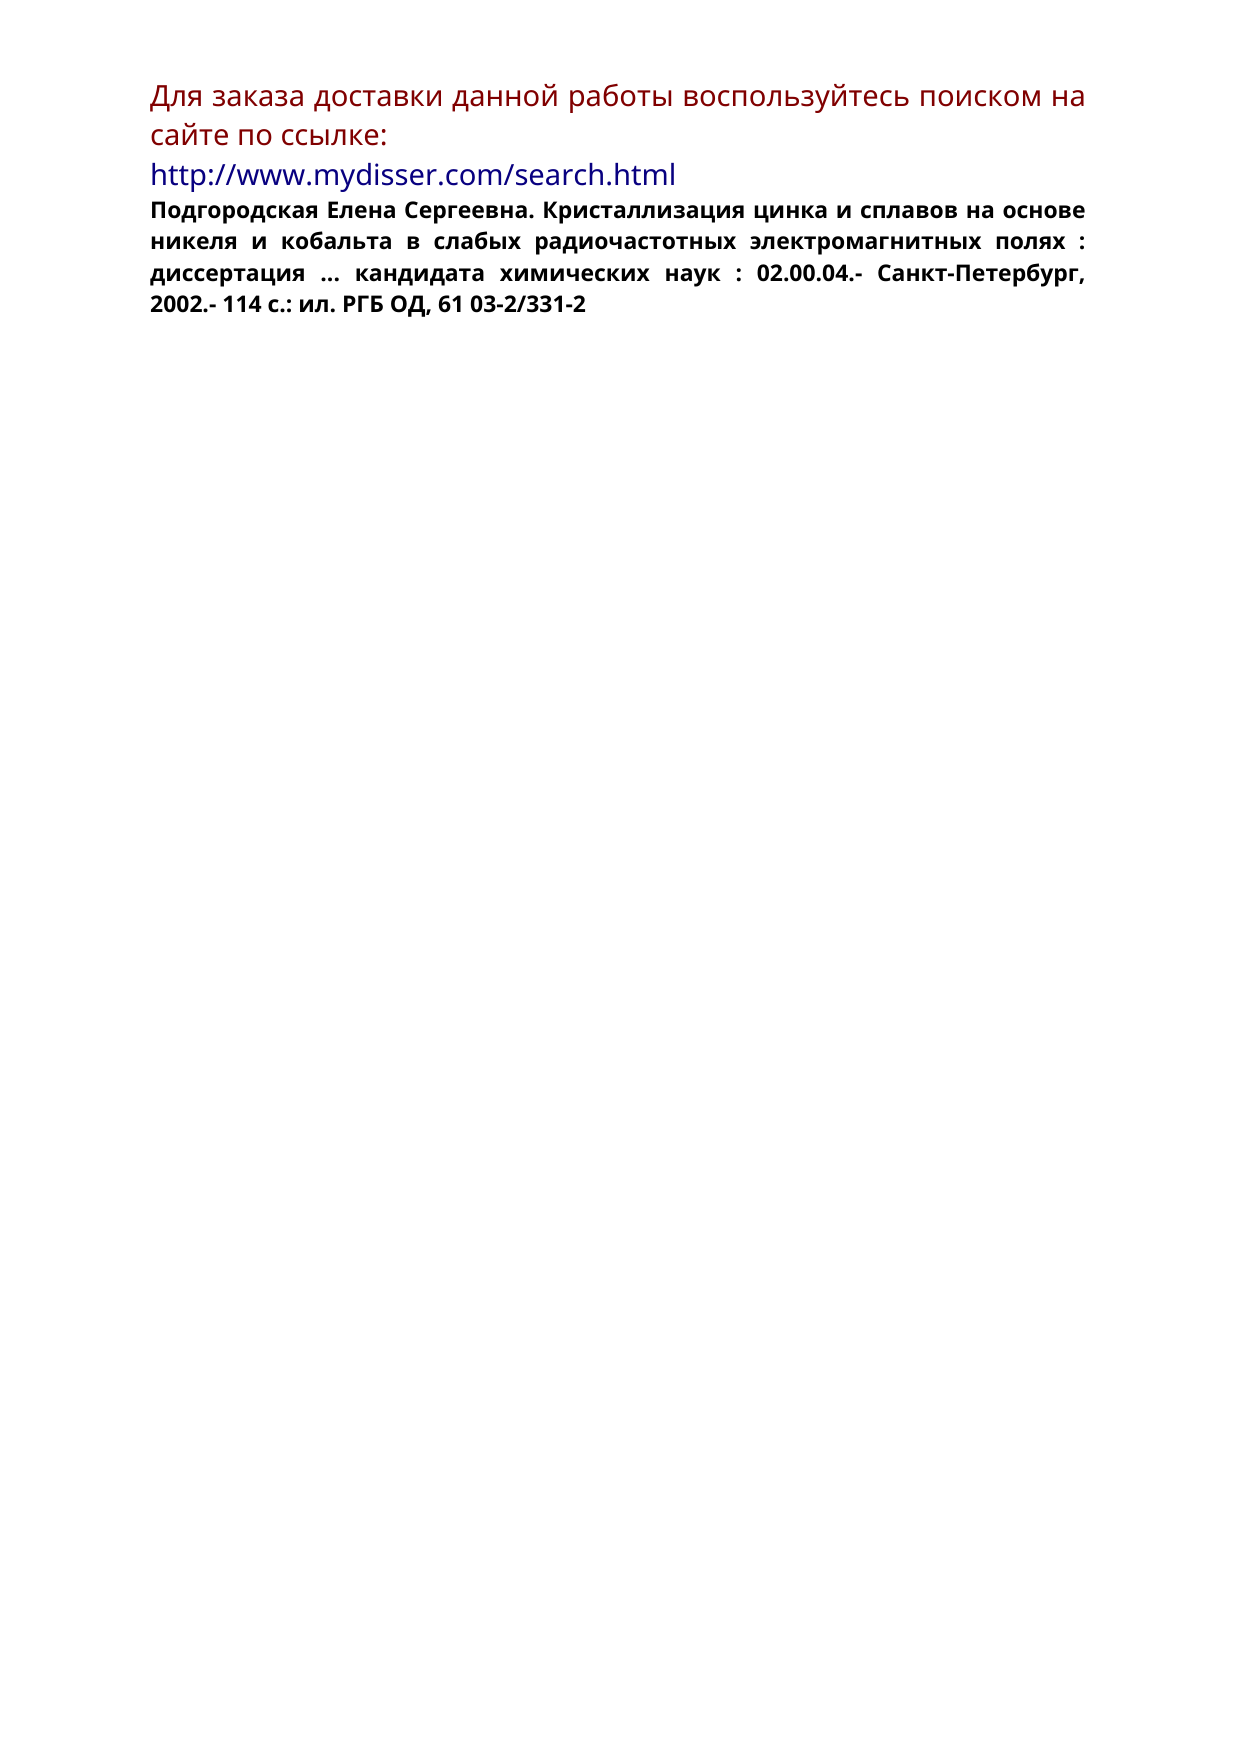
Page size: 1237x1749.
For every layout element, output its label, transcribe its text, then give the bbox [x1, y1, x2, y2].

text Подгородская Елена Сергеевна. Кристаллизация цинка и сплавов на основе никеля и кобальта в слабых радиочастотных электромагнитных полях : диссертация ... кандидата химических наук : 02.00.04.- Санкт-Петербург, 2002.- 114 с.: ил. РГБ ОД, 61 03-2/331-2 [150, 194, 1086, 319]
